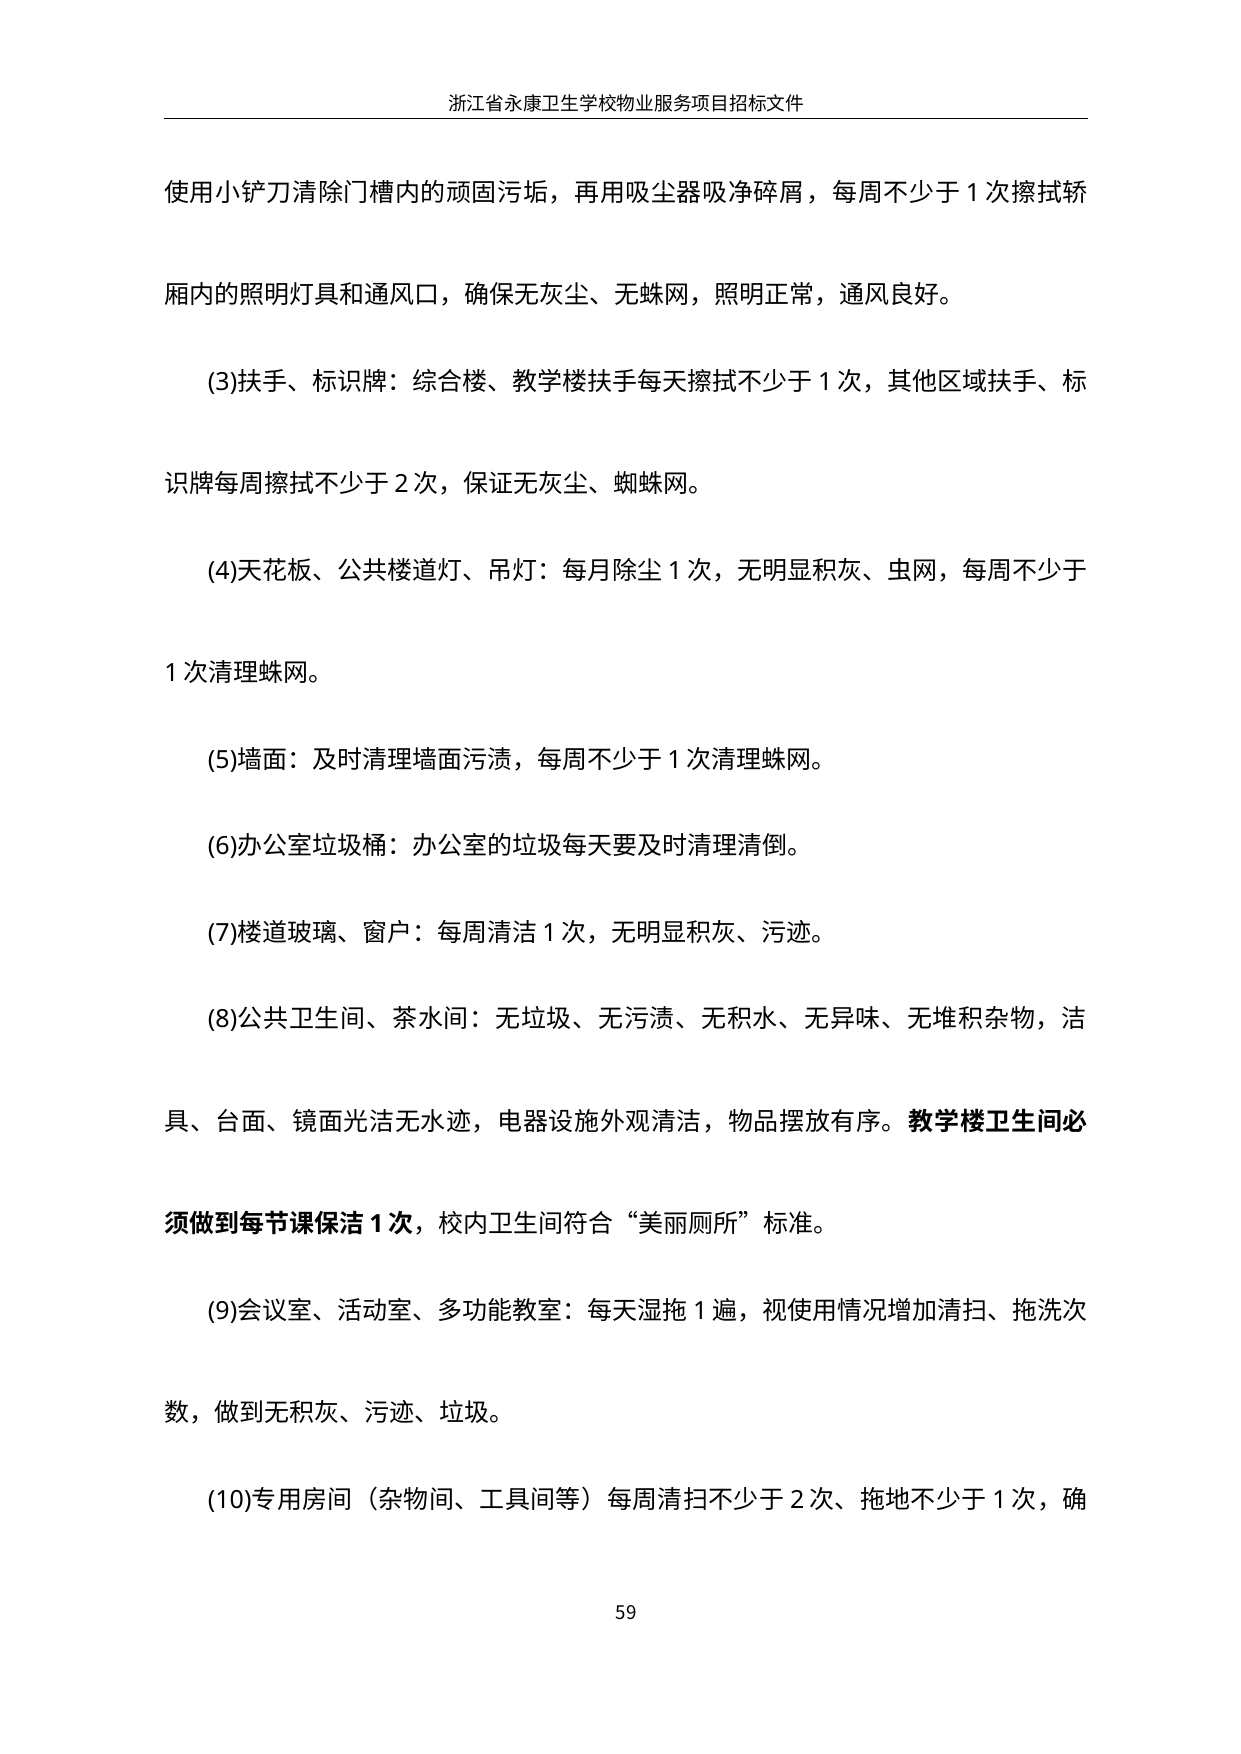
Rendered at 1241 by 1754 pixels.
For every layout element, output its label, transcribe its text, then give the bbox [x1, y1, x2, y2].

text (7)楼道玻璃、窗户：每周清洁1次，无明显积灰、污迹。 [164, 896, 1088, 964]
text (4)天花板、公共楼道灯、吊灯：每月除尘1次，无明显积灰、虫网，每周不少于1次清理蛛网。 [164, 534, 1088, 705]
text (8)公共卫生间、茶水间：无垃圾、无污渍、无积水、无异味、无堆积杂物，洁具、台面、镜面光洁无水迹，电器设施外观清洁，物品摆放有序。教学楼卫生间必须做到每节课保洁1次，校内卫生间符合“美丽厕所”标准。 [164, 983, 1088, 1256]
text (9)会议室、活动室、多功能教室：每天湿拖1遍，视使用情况增加清扫、拖洗次数，做到无积灰、污迹、垃圾。 [164, 1274, 1088, 1445]
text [164, 156, 1088, 327]
text (6)办公室垃圾桶：办公室的垃圾每天要及时清理清倒。 [164, 810, 1088, 878]
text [164, 1463, 1088, 1531]
text (5)墙面：及时清理墙面污渍，每周不少于1次清理蛛网。 [164, 723, 1088, 792]
text (3)扶手、标识牌：综合楼、教学楼扶手每天擦拭不少于1次，其他区域扶手、标识牌每周擦拭不少于2次，保证无灰尘、蜘蛛网。 [164, 345, 1088, 516]
